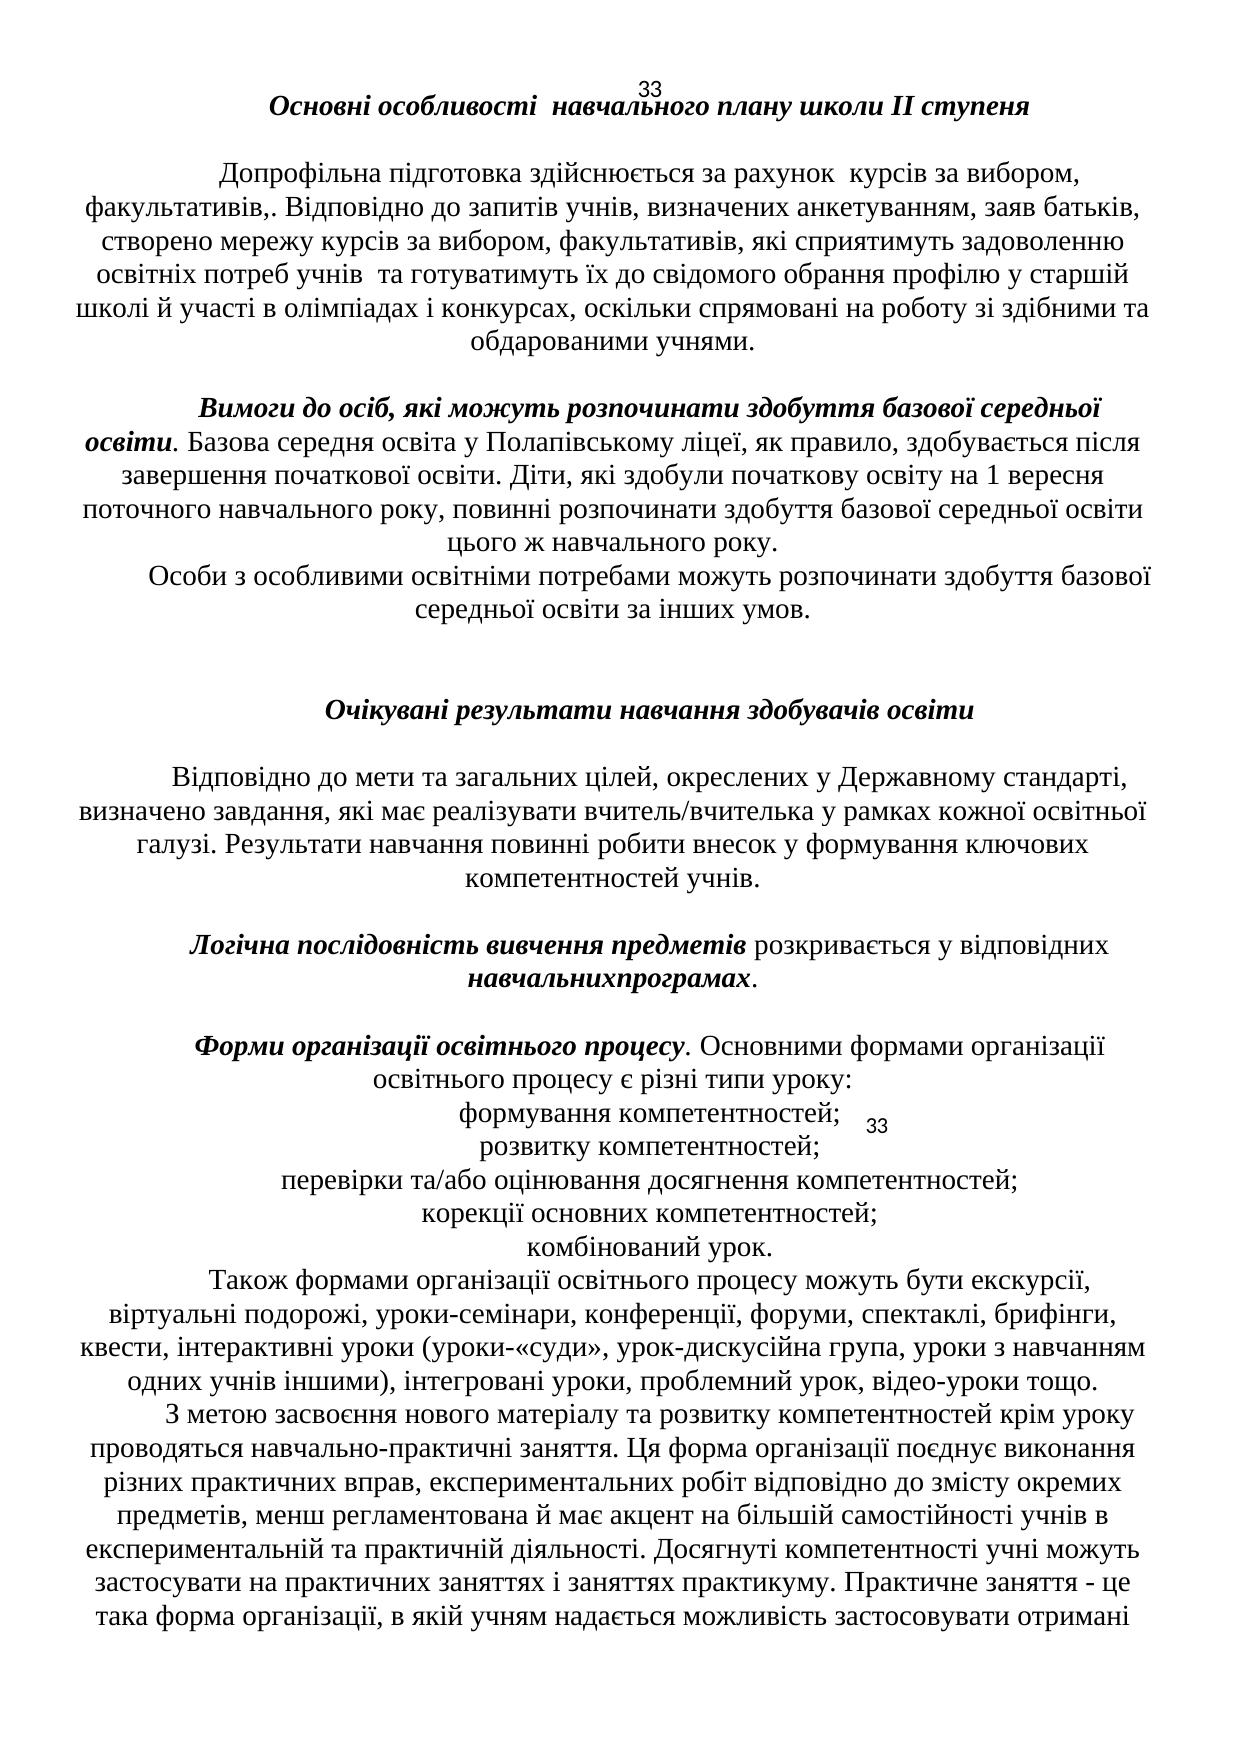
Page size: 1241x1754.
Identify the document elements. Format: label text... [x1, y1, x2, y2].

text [74, 1397, 1152, 1631]
text Очікувані результати навчання здобувачів освіти [74, 692, 1152, 726]
text Форми організації освітнього процесу. Основними формами організації освітнього процесу є різні типи уроку: [74, 1028, 1152, 1095]
text корекції основних компетентностей; [148, 1195, 1152, 1229]
text Відповідно до мети та загальних цілей, окреслених у Державному стандарті, визначено завдання, які має реалізувати вчитель/вчителька у рамках кожної освітньої галузі. Результати навчання повинні робити внесок у формування ключових компетентностей учнів. [74, 759, 1152, 893]
text комбінований урок. [148, 1229, 1152, 1262]
text Особи з особливими освітніми потребами можуть розпочинати здобуття базової середньої освіти за інших умов. [74, 558, 1152, 625]
text Допрофільна підготовка здійснюється за рахунок курсів за вибором, факультативів,. Відповідно до запитів учнів, визначених анкетуванням, заяв батьків, створено мережу курсів за вибором, факультативів, які сприятимуть задоволенню освітніх потреб учнів та готуватимуть їх до свідомого обрання профілю у старшій школі й участі в олімпіадах і конкурсах, оскільки спрямовані на роботу зі здібними та обдарованими учнями. [74, 156, 1152, 357]
text розвитку компетентностей; [148, 1128, 1152, 1162]
text Основні особливості навчального плану школи ІІ ступеня [74, 88, 1152, 122]
text Також формами організації освітнього процесу можуть бути екскурсії, віртуальні подорожі, уроки-семінари, конференції, форуми, спектаклі, брифінги, квести, інтерактивні уроки (уроки-«суди», урок-дискусійна група, уроки з навчанням одних учнів іншими), інтегровані уроки, проблемний урок, відео-уроки тощо. [74, 1262, 1152, 1397]
text перевірки та/або оцінювання досягнення компетентностей; [148, 1162, 1152, 1195]
text Вимоги до осіб, які можуть розпочинати здобуття базової середньої освіти. Базова середня освіта у Полапівському ліцеї, як правило, здобувається після завершення початкової освіти. Діти, які здобули початкову освіту на 1 вересня поточного навчального року, повинні розпочинати здобуття базової середньої освіти цього ж навчального року. [74, 390, 1152, 558]
text формування компетентностей; [148, 1095, 1152, 1128]
text Логічна послідовність вивчення предметів розкривається у відповідних навчальнихпрограмах. [74, 927, 1152, 994]
